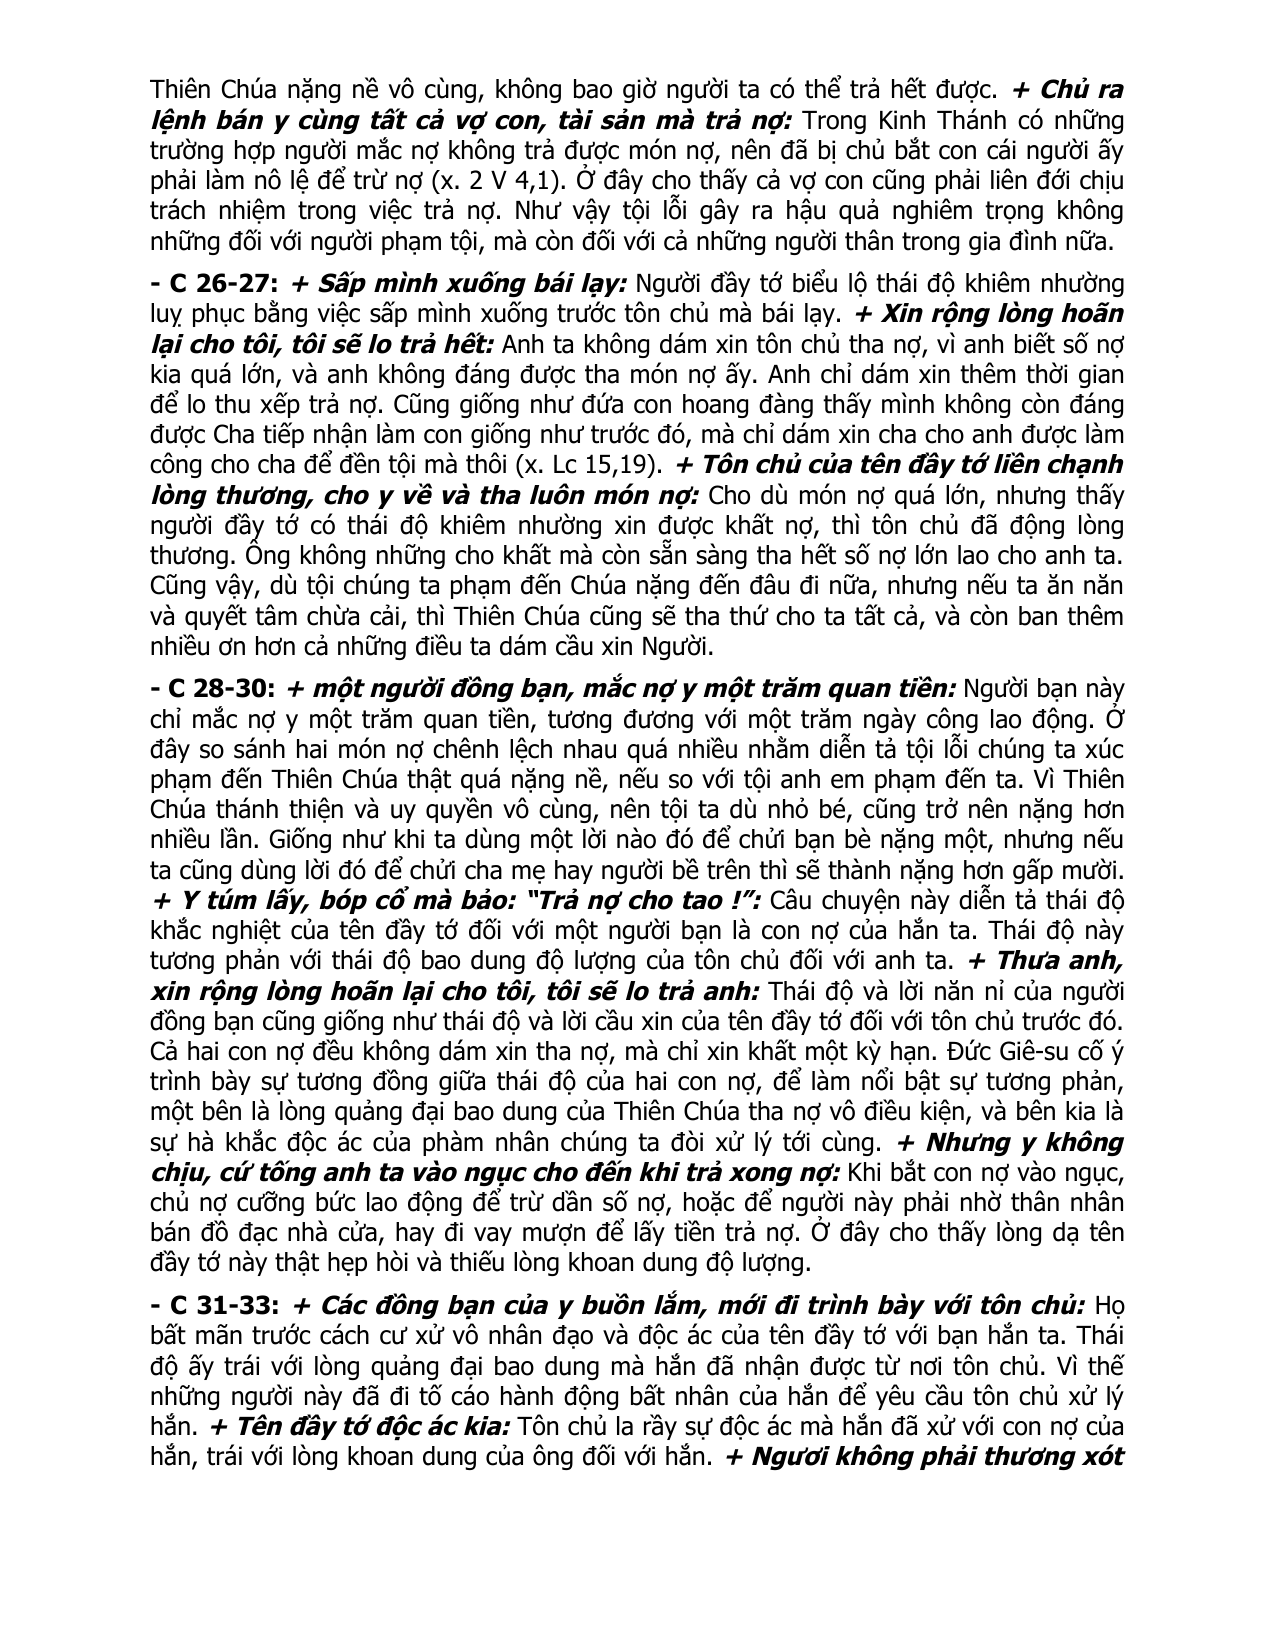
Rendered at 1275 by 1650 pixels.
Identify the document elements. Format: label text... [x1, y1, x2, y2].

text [150, 1289, 1125, 1471]
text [150, 74, 1125, 255]
text - C 26-27: + Sấp mình xuống bái lạy: Người đầy tớ biểu lộ thái độ khiêm nhường luỵ phục bằng việc sấp mình xuống trước tôn chủ mà bái lạy. + Xin rộng lòng hoãn lại cho tôi, tôi sẽ lo trả hết: Anh ta không dám xin tôn chủ tha nợ, vì anh biết số nợ kia quá lớn, và anh không đáng được tha món nợ ấy. Anh chỉ dám xin thêm thời gian để lo thu xếp trả nợ. Cũng giống như đứa con hoang đàng thấy mình không còn đáng được Cha tiếp nhận làm con giống như trước đó, mà chỉ dám xin cha cho anh được làm công cho cha để đền tội mà thôi (x. Lc 15,19). + Tôn chủ của tên đầy tớ liền chạnh lòng thương, cho y về và tha luôn món nợ: Cho dù món nợ quá lớn, nhưng thấy người đầy tớ có thái độ khiêm nhường xin được khất nợ, thì tôn chủ đã động lòng thương. Ông không những cho khất mà còn sẵn sàng tha hết số nợ lớn lao cho anh ta. Cũng vậy, dù tội chúng ta phạm đến Chúa nặng đến đâu đi nữa, nhưng nếu ta ăn năn và quyết tâm chừa cải, thì Thiên Chúa cũng sẽ tha thứ cho ta tất cả, và còn ban thêm nhiều ơn hơn cả những điều ta dám cầu xin Người. [150, 268, 1125, 660]
text - C 28-30: + một người đồng bạn, mắc nợ y một trăm quan tiền: Người bạn này chỉ mắc nợ y một trăm quan tiền, tương đương với một trăm ngày công lao động. Ở đây so sánh hai món nợ chênh lệch nhau quá nhiều nhằm diễn tả tội lỗi chúng ta xúc phạm đến Thiên Chúa thật quá nặng nề, nếu so với tội anh em phạm đến ta. Vì Thiên Chúa thánh thiện và uy quyền vô cùng, nên tội ta dù nhỏ bé, cũng trở nên nặng hơn nhiều lần. Giống như khi ta dùng một lời nào đó để chửi bạn bè nặng một, nhưng nếu ta cũng dùng lời đó để chửi cha mẹ hay người bề trên thì sẽ thành nặng hơn gấp mười. + Y túm lấy, bóp cổ mà bảo: “Trả nợ cho tao !”: Câu chuyện này diễn tả thái độ khắc nghiệt của tên đầy tớ đối với một người bạn là con nợ của hắn ta. Thái độ này tương phản với thái độ bao dung độ lượng của tôn chủ đối với anh ta. + Thưa anh, xin rộng lòng hoãn lại cho tôi, tôi sẽ lo trả anh: Thái độ và lời năn nỉ của người đồng bạn cũng giống như thái độ và lời cầu xin của tên đầy tớ đối với tôn chủ trước đó. Cả hai con nợ đều không dám xin tha nợ, mà chỉ xin khất một kỳ hạn. Đức Giê-su cố ý trình bày sự tương đồng giữa thái độ của hai con nợ, để làm nổi bật sự tương phản, một bên là lòng quảng đại bao dung của Thiên Chúa tha nợ vô điều kiện, và bên kia là sự hà khắc độc ác của phàm nhân chúng ta đòi xử lý tới cùng. + Nhưng y không chịu, cứ tống anh ta vào ngục cho đến khi trả xong nợ: Khi bắt con nợ vào ngục, chủ nợ cưỡng bức lao động để trừ dần số nợ, hoặc để người này phải nhờ thân nhân bán đồ đạc nhà cửa, hay đi vay mượn để lấy tiền trả nợ. Ở đây cho thấy lòng dạ tên đầy tớ này thật hẹp hòi và thiếu lòng khoan dung độ lượng. [150, 673, 1125, 1277]
